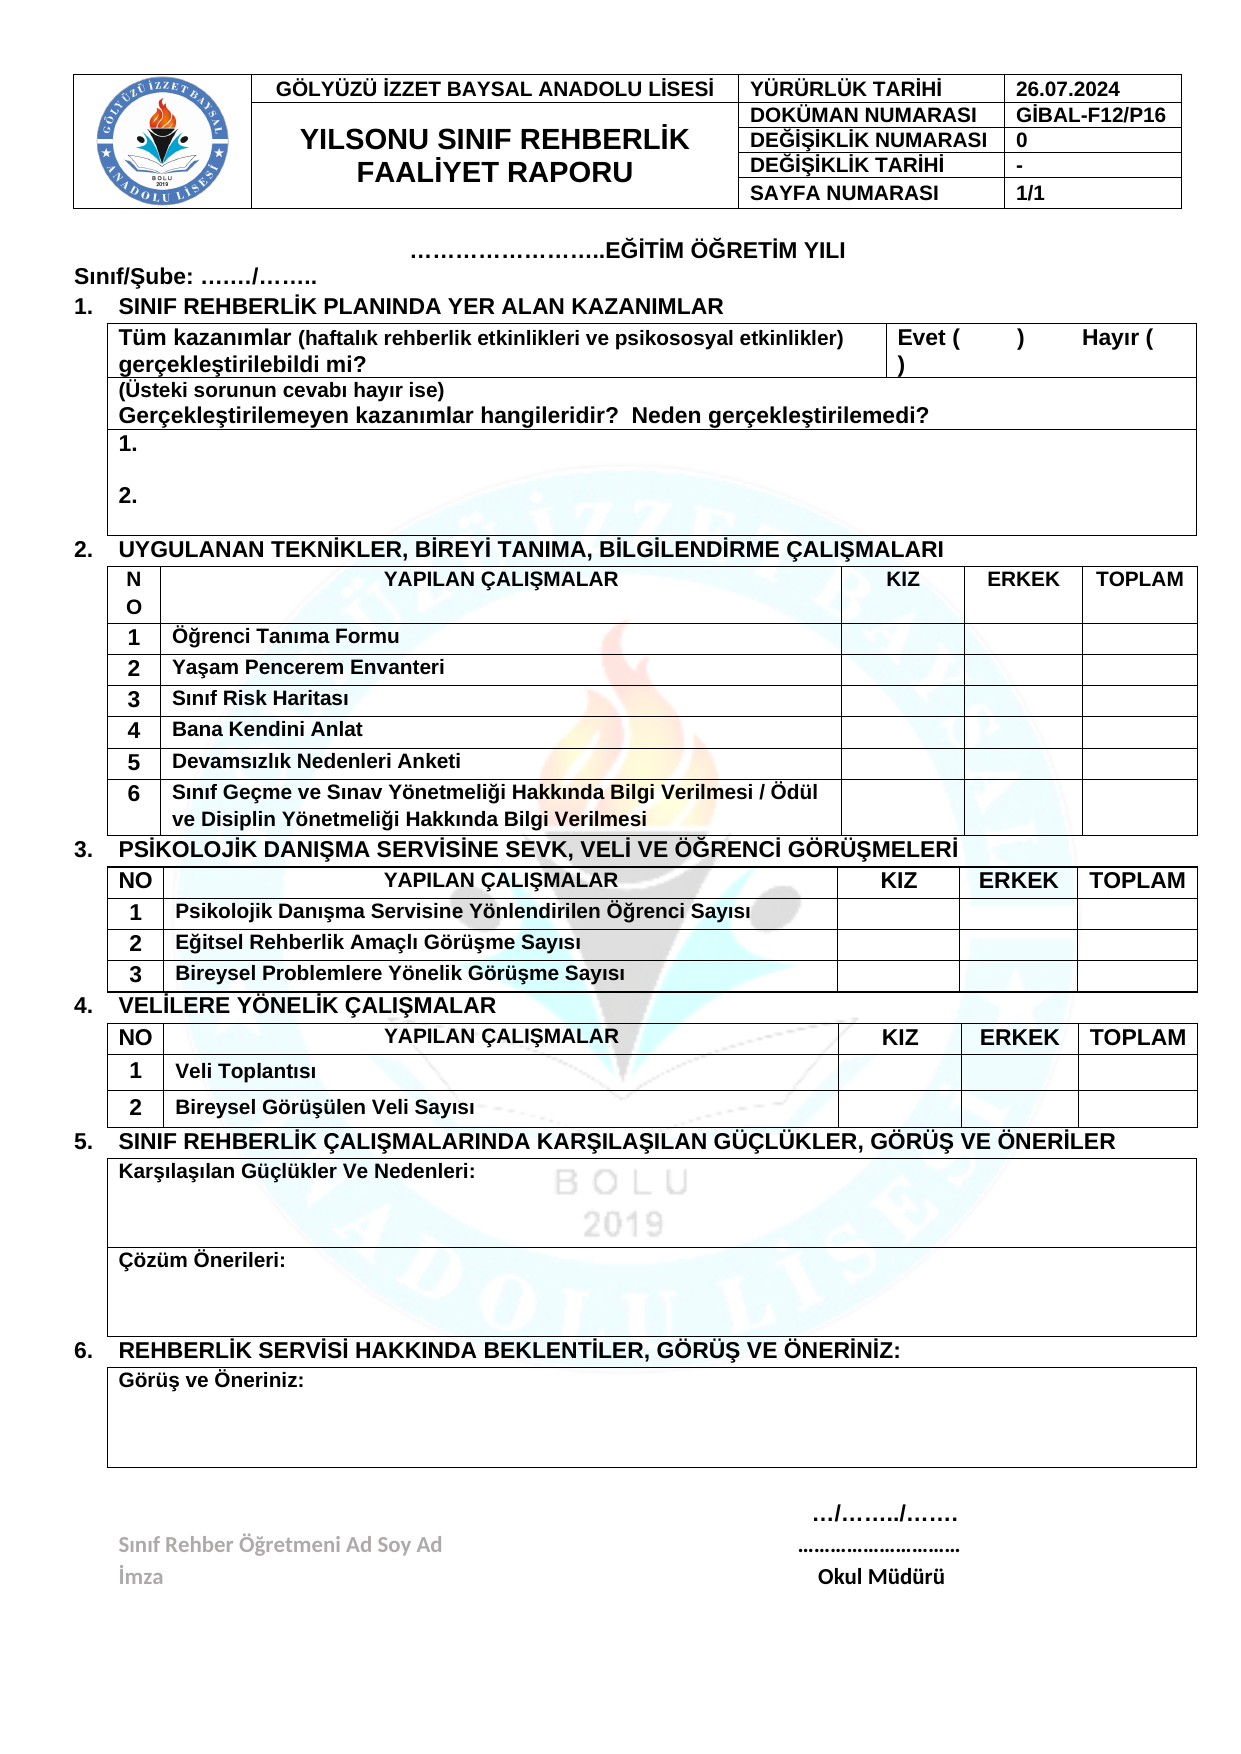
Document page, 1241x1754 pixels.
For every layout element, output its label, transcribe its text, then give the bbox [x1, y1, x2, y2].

table_cell [839, 1091, 961, 1127]
table_header NO [108, 1024, 163, 1054]
table_header Görüş ve Öneriniz: [108, 1368, 1196, 1467]
table_cell [842, 780, 964, 835]
table_cell 3 [108, 686, 160, 716]
table_cell 4 [108, 717, 160, 747]
table_cell Bana Kendini Anlat [161, 717, 841, 747]
table_cell Öğrenci Tanıma Formu [161, 624, 841, 654]
table_cell [1083, 749, 1197, 779]
list SINIF REHBERLİK PLANINDA YER ALAN KAZANIMLAR [74, 293, 1181, 319]
list SINIF REHBERLİK ÇALIŞMALARINDA KARŞILAŞILAN GÜÇLÜKLER, GÖRÜŞ VE ÖNERİLER [74, 1128, 1181, 1154]
table_cell [1079, 1091, 1197, 1127]
table_header ERKEK [965, 567, 1082, 622]
table_header TOPLAM [1083, 567, 1197, 622]
table_cell [1083, 624, 1197, 654]
table_cell [842, 717, 964, 747]
table_cell [1079, 1055, 1197, 1090]
table_header ERKEK [962, 1024, 1078, 1054]
table_cell Yaşam Pencerem Envanteri [161, 655, 841, 685]
table_cell [839, 1055, 961, 1090]
table_cell Sınıf Risk Haritası [161, 686, 841, 716]
table_cell Devamsızlık Nedenleri Anketi [161, 749, 841, 779]
text Sınıf Rehber Öğretmeni Ad Soy Ad ………………………… [118, 1530, 1181, 1558]
table_cell Eğitsel Rehberlik Amaçlı Görüşme Sayısı [164, 930, 837, 960]
table_cell [1078, 961, 1197, 991]
table_cell [1083, 686, 1197, 716]
table_cell [1078, 930, 1197, 960]
table_cell [1078, 899, 1197, 929]
table_header YAPILAN ÇALIŞMALAR [161, 567, 841, 622]
table_cell [842, 655, 964, 685]
table_cell 2 [108, 930, 163, 960]
table_cell [842, 749, 964, 779]
table_header NO [108, 567, 160, 622]
table_cell (Üsteki sorunun cevabı hayır ise) Gerçekleştirilemeyen kazanımlar hangileridir? Neden gerçekleştirilemedi? [108, 378, 1196, 428]
table_cell [842, 686, 964, 716]
table_cell [960, 930, 1077, 960]
table_cell 1 [108, 899, 163, 929]
text …/……../……. [118, 1500, 1181, 1526]
table_cell 1 [108, 1055, 163, 1090]
table_cell Sınıf Geçme ve Sınav Yönetmeliği Hakkında Bilgi Verilmesi / Ödül ve Disiplin Yönetmeliği Hakkında Bilgi Verilmesi [161, 780, 841, 835]
table_cell 3 [108, 961, 163, 991]
table_cell [965, 655, 1082, 685]
table_header Karşılaşılan Güçlükler Ve Nedenleri: [108, 1159, 1196, 1247]
table_header YAPILAN ÇALIŞMALAR [164, 1024, 838, 1054]
table_cell Bireysel Problemlere Yönelik Görüşme Sayısı [164, 961, 837, 991]
text ……………………..EĞİTİM ÖĞRETİM YILI [74, 237, 1181, 263]
table_cell Veli Toplantısı [164, 1055, 838, 1090]
list UYGULANAN TEKNİKLER, BİREYİ TANIMA, BİLGİLENDİRME ÇALIŞMALARI [74, 536, 1181, 562]
table_cell 5 [108, 749, 160, 779]
list VELİLERE YÖNELİK ÇALIŞMALAR [74, 992, 1181, 1019]
text İmza Okul Müdürü [118, 1562, 1181, 1591]
table_cell Bireysel Görüşülen Veli Sayısı [164, 1091, 838, 1127]
table_header NO [108, 868, 163, 898]
table_cell 1 [108, 624, 160, 654]
picture [94, 74, 231, 208]
table_cell [965, 717, 1082, 747]
list PSİKOLOJİK DANIŞMA SERVİSİNE SEVK, VELİ VE ÖĞRENCİ GÖRÜŞMELERİ [74, 836, 1181, 862]
table_cell [842, 624, 964, 654]
table_cell 2 [108, 1091, 163, 1127]
table_header KIZ [842, 567, 964, 622]
table_cell [960, 961, 1077, 991]
table_cell [965, 686, 1082, 716]
table_cell [962, 1091, 1078, 1127]
table_cell 6 [108, 780, 160, 835]
table_cell 1. 2. [108, 430, 1196, 535]
table_cell Çözüm Önerileri: [108, 1248, 1196, 1336]
table_header Tüm kazanımlar (haftalık rehberlik etkinlikleri ve psikososyal etkinlikler) gerçekleştirilebildi mi? [108, 324, 886, 377]
table_header TOPLAM [1078, 868, 1197, 898]
table_cell [1083, 717, 1197, 747]
list REHBERLİK SERVİSİ HAKKINDA BEKLENTİLER, GÖRÜŞ VE ÖNERİNİZ: [74, 1337, 1181, 1363]
table_cell [965, 780, 1082, 835]
table_cell [838, 961, 959, 991]
table_cell Psikolojik Danışma Servisine Yönlendirilen Öğrenci Sayısı [164, 899, 837, 929]
table_cell [838, 930, 959, 960]
text Sınıf/Şube: ….…/…….. [74, 263, 1181, 289]
table_header TOPLAM [1079, 1024, 1197, 1054]
table_cell [1083, 780, 1197, 835]
table_cell [962, 1055, 1078, 1090]
table_header Evet ( ) Hayır ( ) [887, 324, 1196, 377]
table_cell 2 [108, 655, 160, 685]
table_header YAPILAN ÇALIŞMALAR [164, 868, 837, 898]
table_cell [1083, 655, 1197, 685]
table_cell [965, 749, 1082, 779]
table_cell [838, 899, 959, 929]
table_cell [965, 624, 1082, 654]
table_header KIZ [838, 868, 959, 898]
table_cell [960, 899, 1077, 929]
table_header ERKEK [960, 868, 1077, 898]
table_header KIZ [839, 1024, 961, 1054]
